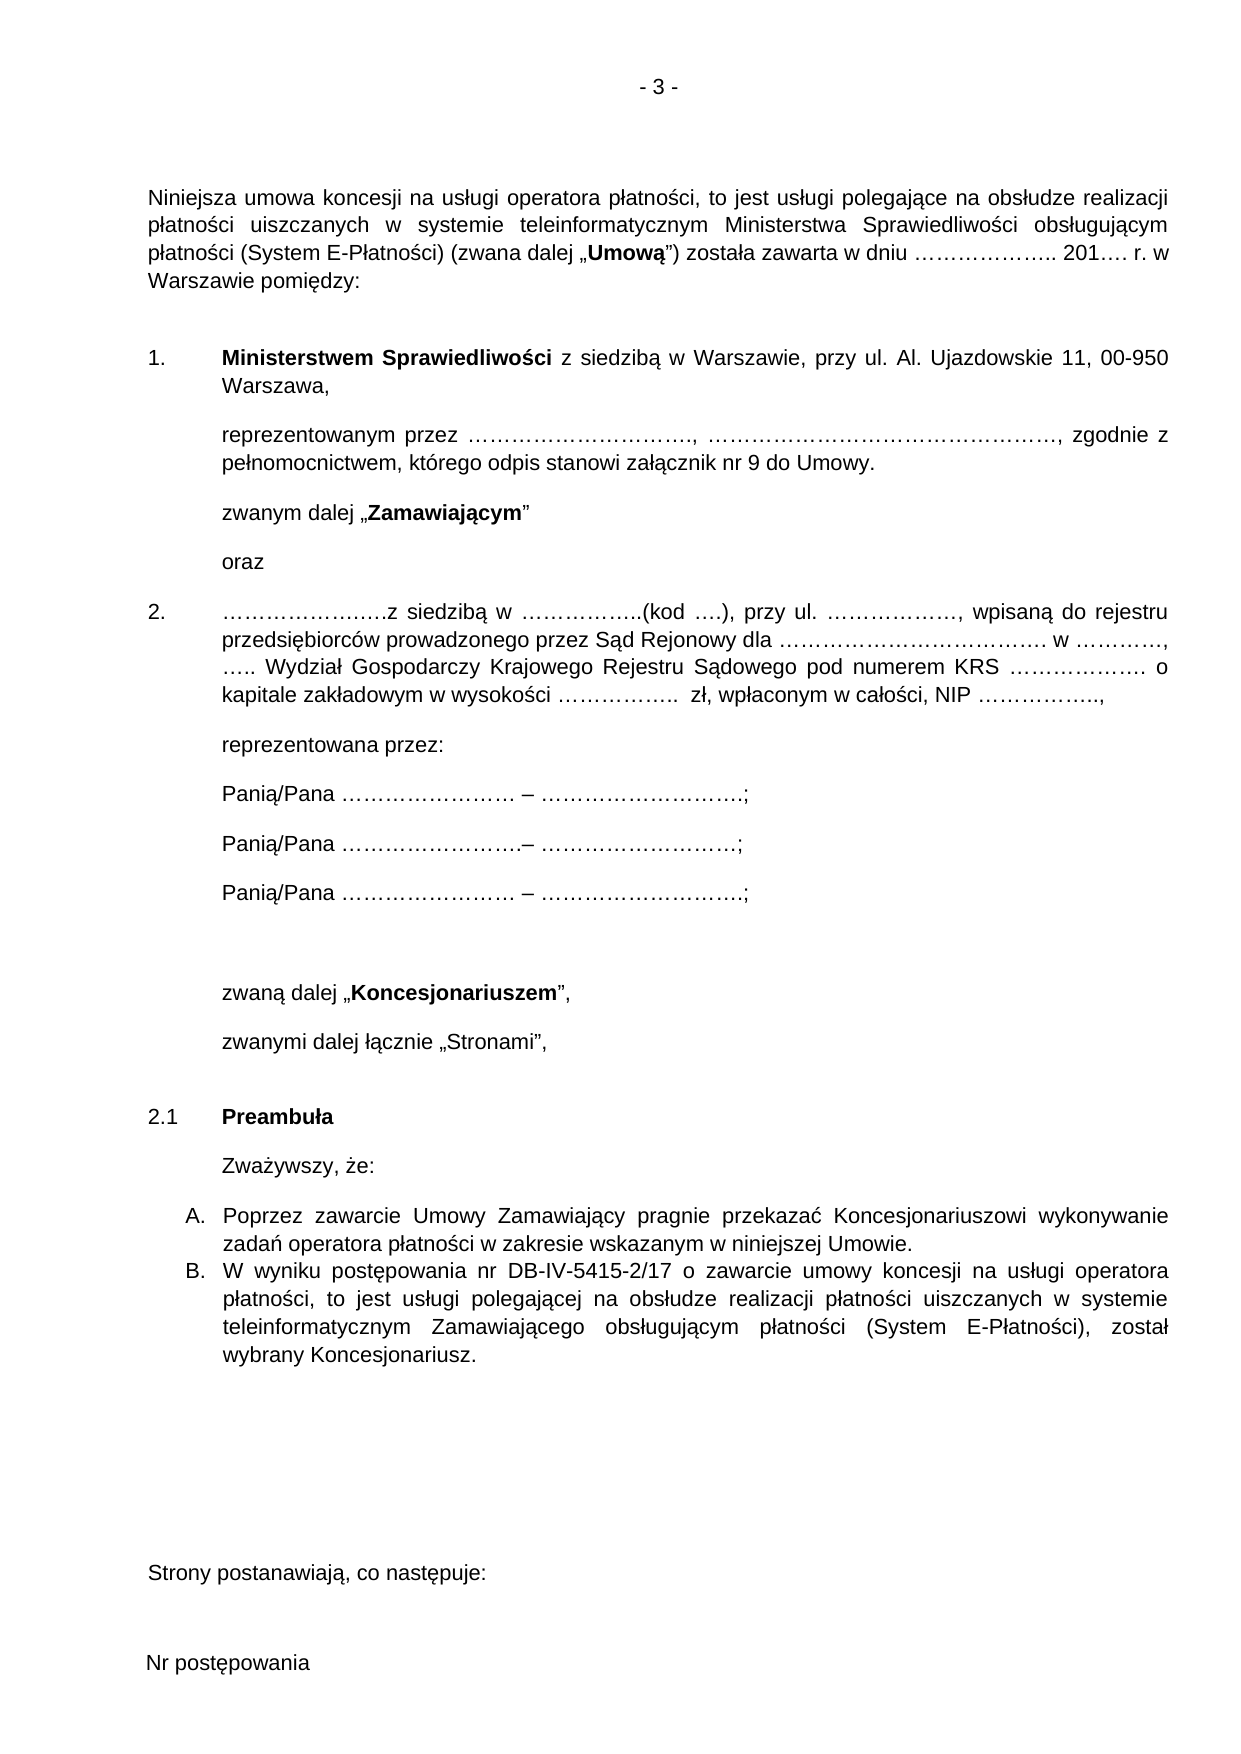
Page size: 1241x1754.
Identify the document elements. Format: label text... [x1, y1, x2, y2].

text Strony postanawiają, co następuje: [148, 1560, 1169, 1586]
text ……………….….z siedzibą w ……………..(kod ….), przy ul. ………………, wpisaną do rejestru przedsiębiorców prowadzonego przez Sąd Rejonowy dla ………………………………. w …………, ….. Wydział Gospodarczy Krajowego Rejestru Sądowego pod numerem KRS ………………. o kapitale zakładowym w wysokości …………….. zł, wpłaconym w całości, NIP …………….., [148, 599, 1169, 707]
text zwanymi dalej łącznie „Stronami”, [222, 1029, 1169, 1054]
list Poprzez zawarcie Umowy Zamawiający pragnie przekazać Koncesjonariuszowi wykonywanie zadań operatora płatności w zakresie wskazanym w niniejszej Umowie. [185, 1203, 1169, 1256]
text oraz [222, 549, 1169, 574]
text Panią/Pana …………………… – ……………………….; [222, 781, 1169, 806]
text zwanym dalej „Zamawiającym” [222, 500, 1169, 525]
text Zważywszy, że: [222, 1153, 1169, 1179]
text Niniejsza umowa koncesji na usługi operatora płatności, to jest usługi polegające na obsłudze realizacji płatności uiszczanych w systemie teleinformatycznym Ministerstwa Sprawiedliwości obsługującym płatności (System E-Płatności) (zwana dalej „Umową”) została zawarta w dniu ……………….. 201…. r. w Warszawie pomiędzy: [148, 185, 1169, 293]
text Panią/Pana …………………… – ……………………….; [222, 880, 1169, 906]
text Preambuła [148, 1104, 1169, 1129]
list W wyniku postępowania nr DB-IV-5415-2/17 o zawarcie umowy koncesji na usługi operatora płatności, to jest usługi polegającej na obsłudze realizacji płatności uiszczanych w systemie teleinformatycznym Zamawiającego obsługującym płatności (System E-Płatności), został wybrany Koncesjonariusz. [185, 1258, 1169, 1367]
text Ministerstwem Sprawiedliwości z siedzibą w Warszawie, przy ul. Al. Ujazdowskie 11, 00-950 Warszawa, [148, 345, 1169, 398]
text Panią/Pana …………………….– ………………………; [222, 831, 1169, 856]
text reprezentowanym przez …………………………., …………………………………………, zgodnie z pełnomocnictwem, którego odpis stanowi załącznik nr 9 do Umowy. [222, 422, 1169, 475]
text zwaną dalej „Koncesjonariuszem”, [222, 979, 1169, 1005]
text reprezentowana przez: [222, 732, 1169, 757]
